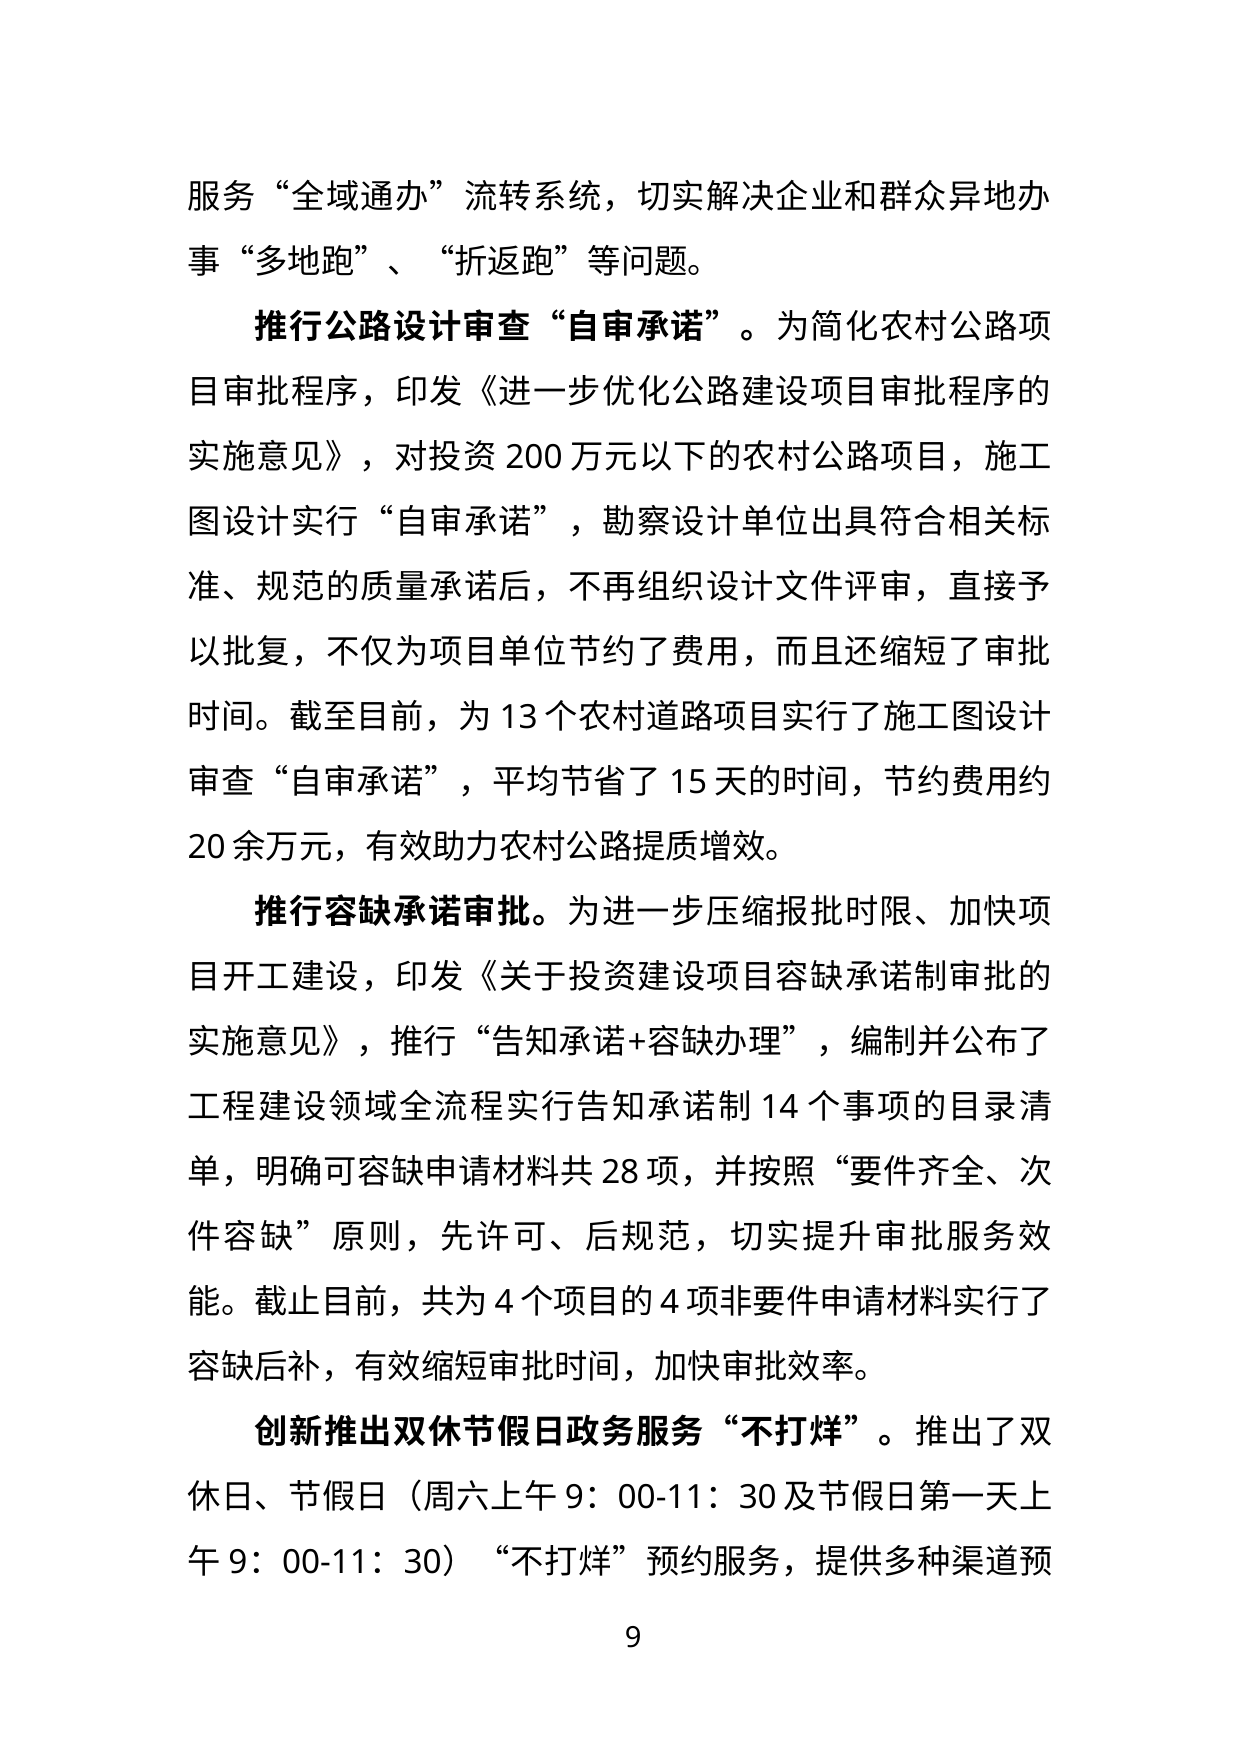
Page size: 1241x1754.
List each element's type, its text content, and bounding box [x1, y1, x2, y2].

text 推行公路设计审查“自审承诺”。为简化农村公路项目审批程序，印发《进一步优化公路建设项目审批程序的实施意见》，对投资200万元以下的农村公路项目，施工图设计实行“自审承诺”，勘察设计单位出具符合相关标准、规范的质量承诺后，不再组织设计文件评审，直接予以批复，不仅为项目单位节约了费用，而且还缩短了审批时间。截至目前，为13个农村道路项目实行了施工图设计审查“自审承诺”，平均节省了15天的时间，节约费用约20余万元，有效助力农村公路提质增效。 [187, 292, 1053, 877]
text 推行容缺承诺审批。为进一步压缩报批时限、加快项目开工建设，印发《关于投资建设项目容缺承诺制审批的实施意见》，推行“告知承诺+容缺办理”，编制并公布了工程建设领域全流程实行告知承诺制14个事项的目录清单，明确可容缺申请材料共28项，并按照“要件齐全、次件容缺”原则，先许可、后规范，切实提升审批服务效能。截止目前，共为4个项目的4项非要件申请材料实行了容缺后补，有效缩短审批时间，加快审批效率。 [187, 877, 1053, 1397]
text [187, 162, 1053, 292]
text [187, 1397, 1053, 1592]
